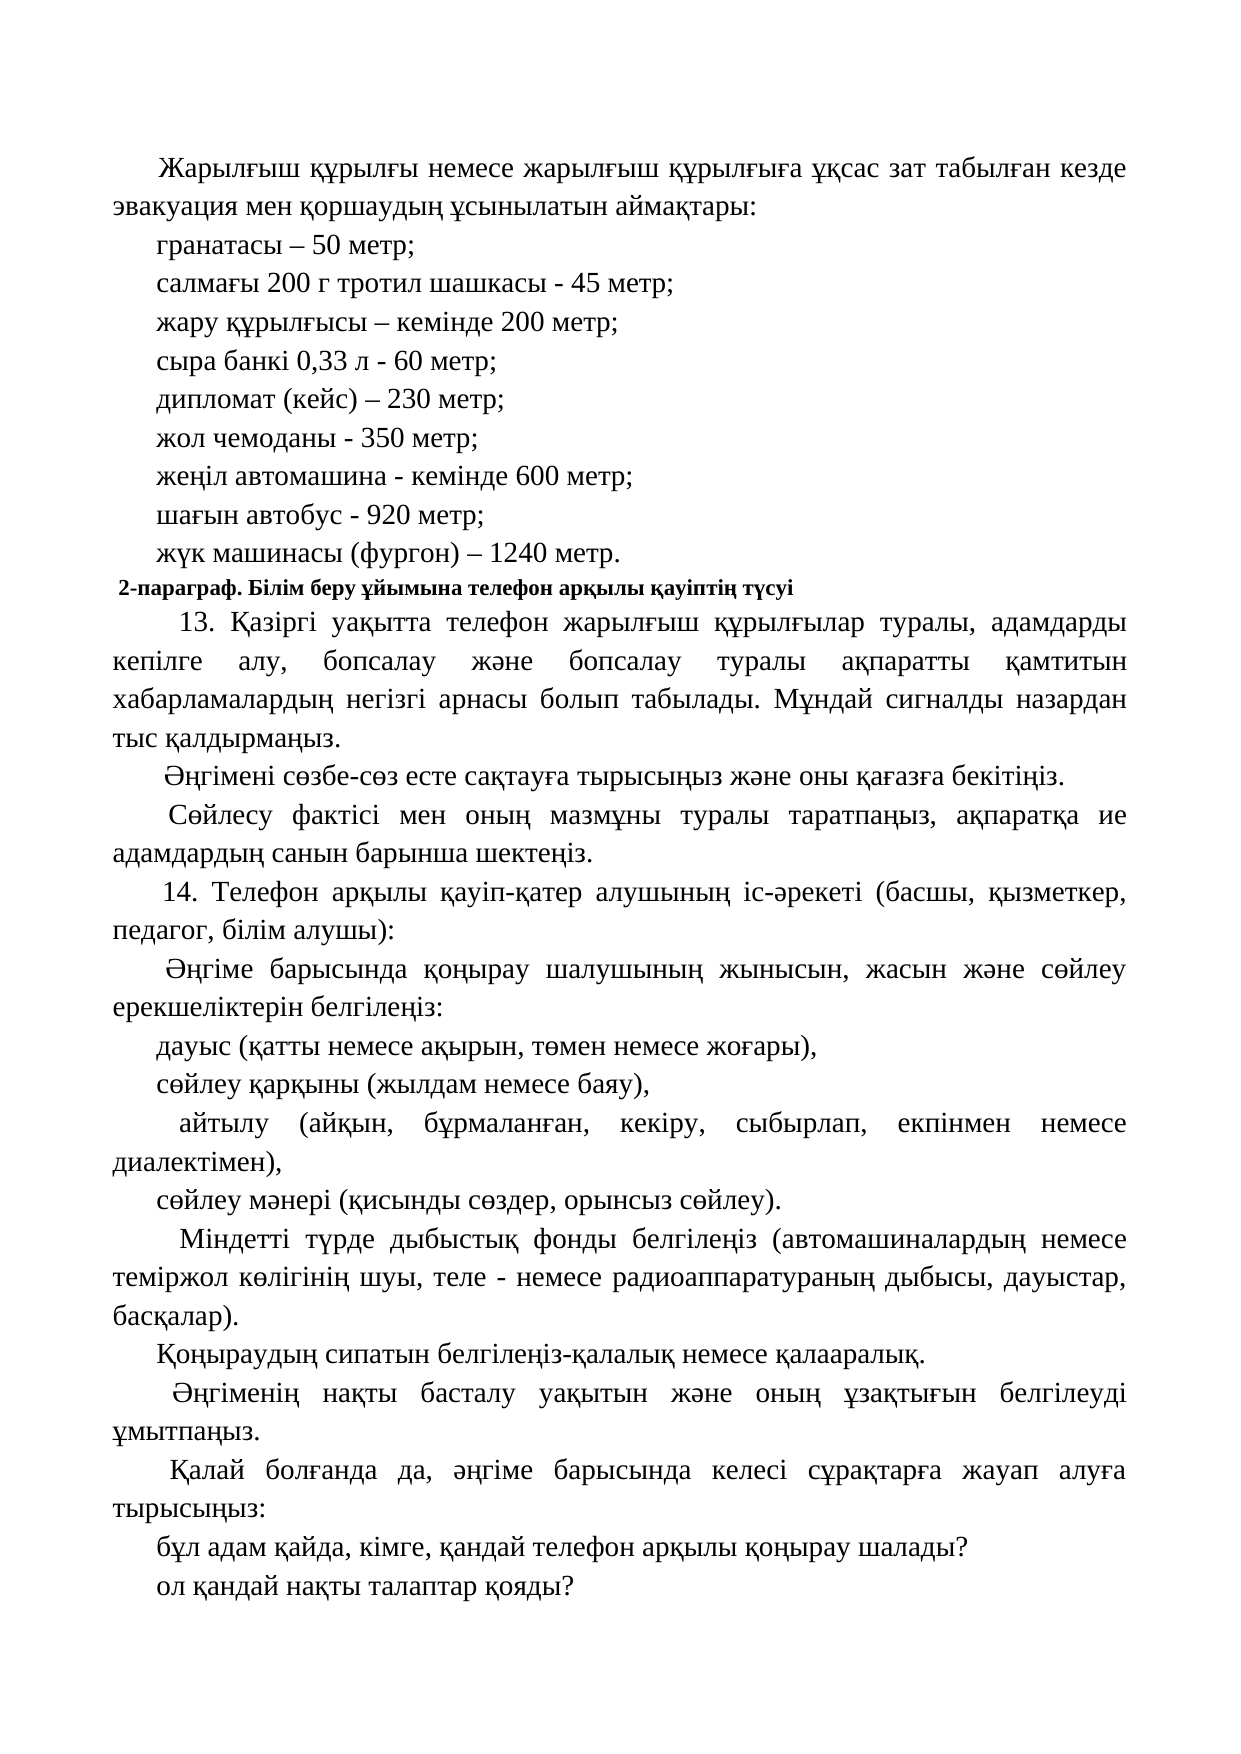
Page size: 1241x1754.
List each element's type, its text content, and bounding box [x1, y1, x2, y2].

text Қоңыраудың сипатын белгілеңіз-қалалық немесе қалааралық. [112, 1336, 1128, 1370]
text Қалай болғанда да, әңгіме барысында келесі сұрақтарға жауап алуға тырысыңыз: [112, 1452, 1128, 1524]
text жару құрылғысы – кемінде 200 метр; [112, 304, 1128, 338]
text сөйлеу мәнері (қисынды сөздер, орынсыз сөйлеу). [112, 1182, 1128, 1216]
text Әңгімені сөзбе-сөз есте сақтауға тырысыңыз және оны қағазға бекітіңіз. [112, 758, 1128, 792]
text сөйлеу қарқыны (жылдам немесе баяу), [112, 1067, 1128, 1100]
text шағын автобус - 920 метр; [112, 497, 1128, 530]
text айтылу (айқын, бұрмаланған, кекіру, сыбырлап, екпінмен немесе диалектімен), [112, 1105, 1128, 1177]
text дипломат (кейс) – 230 метр; [112, 381, 1128, 415]
text салмағы 200 г тротил шашкасы - 45 метр; [112, 266, 1128, 299]
text жол чемоданы - 350 метр; [112, 420, 1128, 453]
text дауыс (қатты немесе ақырын, төмен немесе жоғары), [112, 1028, 1128, 1062]
text Әңгіме барысында қоңырау шалушының жынысын, жасын және сөйлеу ерекшеліктерін белгілеңіз: [112, 951, 1128, 1023]
text бұл адам қайда, кімге, қандай телефон арқылы қоңырау шалады? [112, 1529, 1128, 1563]
text Әңгіменің нақты басталу уақытын және оның ұзақтығын белгілеуді ұмытпаңыз. [112, 1375, 1128, 1447]
text Міндетті түрде дыбыстық фонды белгілеңіз (автомашиналардың немесе теміржол көлігінің шуы, теле - немесе радиоаппаратураның дыбысы, дауыстар, басқалар). [112, 1221, 1128, 1331]
text 2-параграф. Білім беру ұйымына телефон арқылы қауіптің түсуі [112, 574, 1128, 600]
text Жарылғыш құрылғы немесе жарылғыш құрылғыға ұқсас зат табылған кезде эвакуация мен қоршаудың ұсынылатын аймақтары: [112, 150, 1128, 222]
text 13. Қазіргі уақытта телефон жарылғыш құрылғылар туралы, адамдарды кепілге алу, бопсалау және бопсалау туралы ақпаратты қамтитын хабарламалардың негізгі арнасы болып табылады. Мұндай сигналды назардан тыс қалдырмаңыз. [112, 604, 1128, 753]
text жүк машинасы (фургон) – 1240 метр. [112, 535, 1128, 569]
text 14. Телефон арқылы қауіп-қатер алушының іс-әрекеті (басшы, қызметкер, педагог, білім алушы): [112, 874, 1128, 946]
text ол қандай нақты талаптар қояды? [112, 1568, 1128, 1601]
text Сөйлесу фактісі мен оның мазмұны туралы таратпаңыз, ақпаратқа ие адамдардың санын барынша шектеңіз. [112, 797, 1128, 869]
text жеңіл автомашина - кемінде 600 метр; [112, 458, 1128, 492]
text сыра банкі 0,33 л - 60 метр; [112, 343, 1128, 376]
text гранатасы – 50 метр; [112, 227, 1128, 261]
